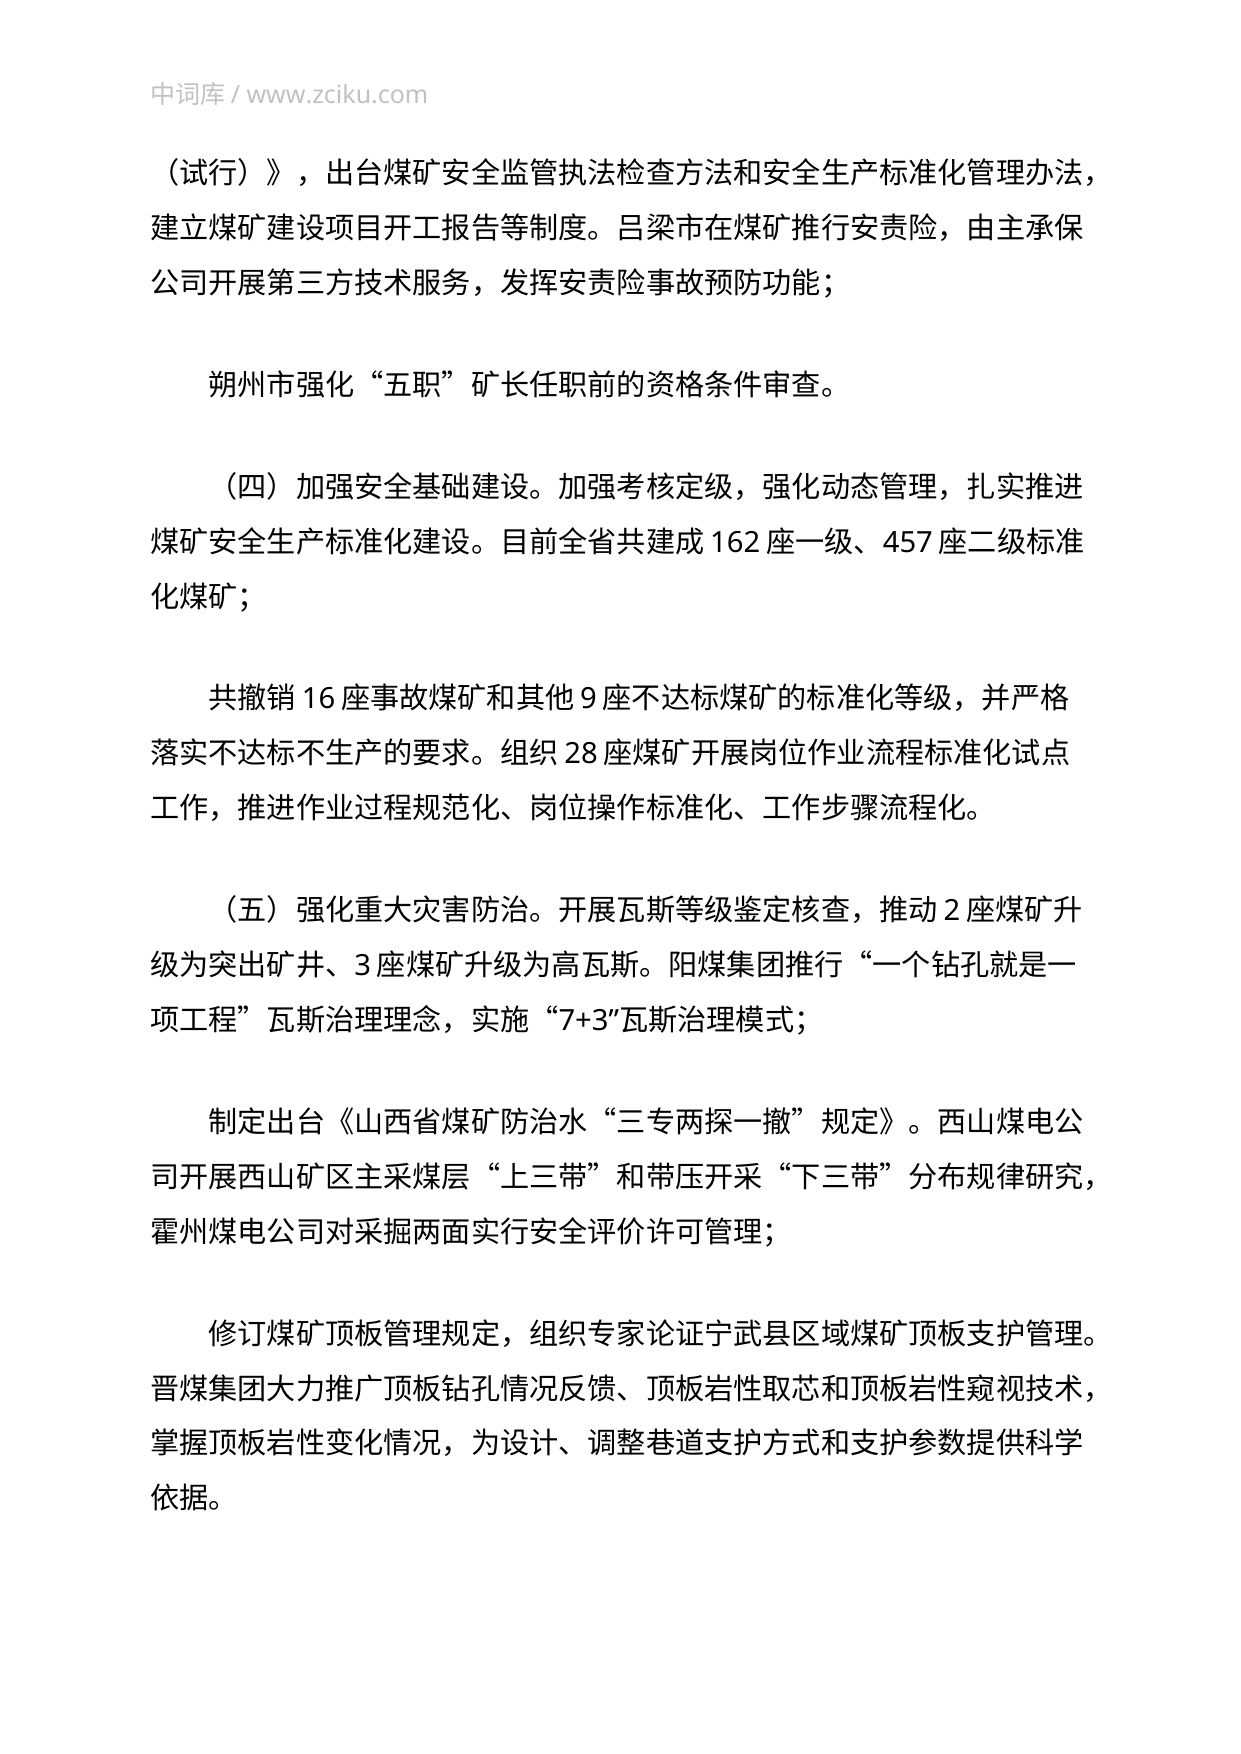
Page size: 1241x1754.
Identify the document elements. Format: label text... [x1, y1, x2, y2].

text 修订煤矿顶板管理规定，组织专家论证宁武县区域煤矿顶板支护管理。晋煤集团大力推广顶板钻孔情况反馈、顶板岩性取芯和顶板岩性窥视技术，掌握顶板岩性变化情况，为设计、调整巷道支护方式和支护参数提供科学依据。 [150, 1310, 1090, 1517]
text 朔州市强化“五职”矿长任职前的资格条件审查。 [150, 362, 1090, 404]
text 制定出台《山西省煤矿防治水“三专两探一撤”规定》。西山煤电公司开展西山矿区主采煤层“上三带”和带压开采“下三带”分布规律研究，霍州煤电公司对采掘两面实行安全评价许可管理； [150, 1099, 1090, 1251]
text 共撤销16座事故煤矿和其他9座不达标煤矿的标准化等级，并严格落实不达标不生产的要求。组织28座煤矿开展岗位作业流程标准化试点工作，推进作业过程规范化、岗位操作标准化、工作步骤流程化。 [150, 675, 1090, 827]
text （四）加强安全基础建设。加强考核定级，强化动态管理，扎实推进煤矿安全生产标准化建设。目前全省共建成162座一级、457座二级标准化煤矿； [150, 463, 1090, 616]
text （五）强化重大灾害防治。开展瓦斯等级鉴定核查，推动2座煤矿升级为突出矿井、3座煤矿升级为高瓦斯。阳煤集团推行“一个钻孔就是一项工程”瓦斯治理理念，实施“7+3”瓦斯治理模式； [150, 887, 1090, 1039]
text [150, 150, 1090, 302]
